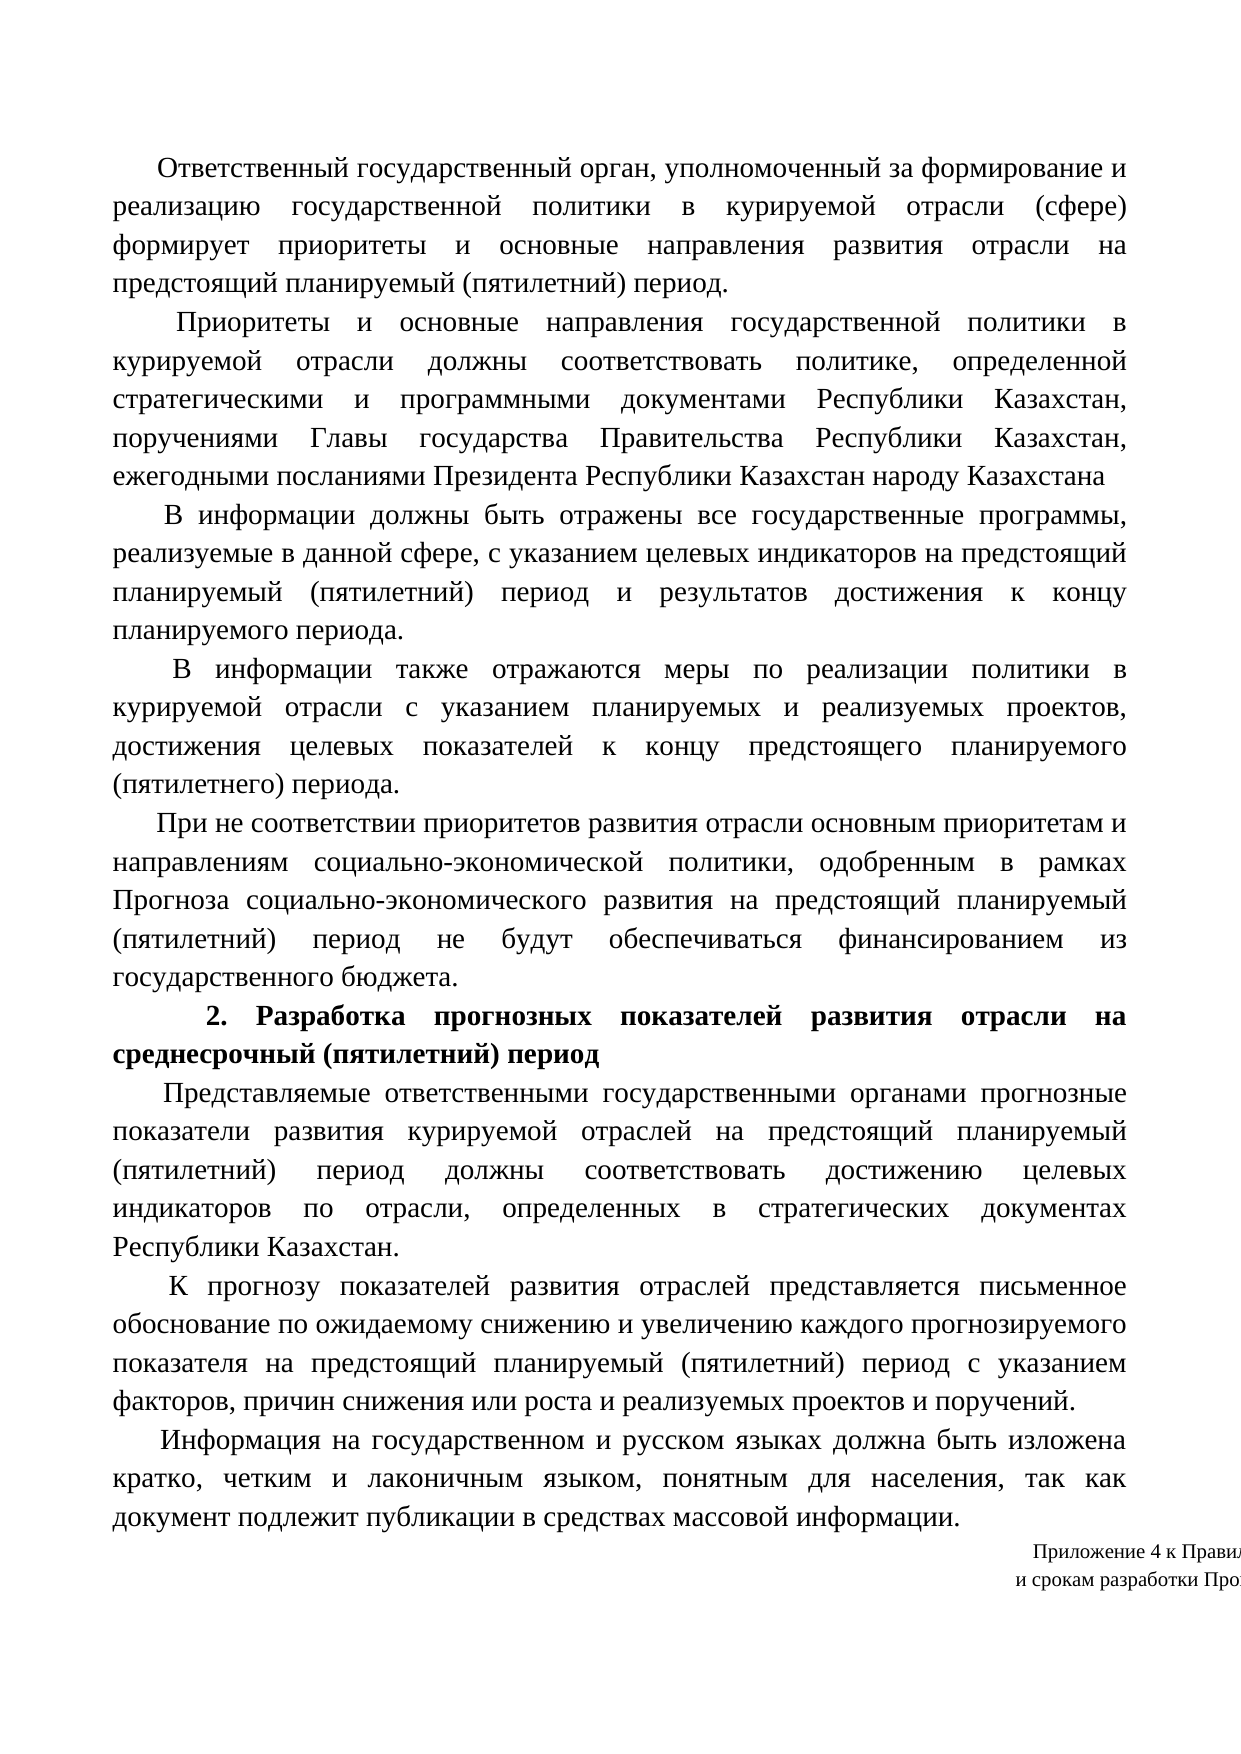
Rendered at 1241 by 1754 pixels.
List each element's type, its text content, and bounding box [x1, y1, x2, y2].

text Ответственный государственный орган, уполномоченный за формирование и реализацию государственной политики в курируемой отрасли (сфере) формирует приоритеты и основные направления развития отрасли на предстоящий планируемый (пятилетний) период. [112, 150, 1128, 299]
text Информация на государственном и русском языках должна быть изложена кратко, четким и лаконичным языком, понятным для населения, так как документ подлежит публикации в средствах массовой информации. [112, 1422, 1128, 1532]
text 2. Разработка прогнозных показателей развития отрасли на среднесрочный (пятилетний) период [112, 998, 1128, 1070]
text К прогнозу показателей развития отраслей представляется письменное обоснование по ожидаемому снижению и увеличению каждого прогнозируемого показателя на предстоящий планируемый (пятилетний) период с указанием факторов, причин снижения или роста и реализуемых проектов и поручений. [112, 1268, 1128, 1417]
text При не соответствии приоритетов развития отрасли основным приоритетам и направлениям социально-экономической политики, одобренным в рамках Прогноза социально-экономического развития на предстоящий планируемый (пятилетний) период не будут обеспечиваться финансированием из государственного бюджета. [112, 805, 1128, 993]
text В информации должны быть отражены все государственные программы, реализуемые в данной сфере, с указанием целевых индикаторов на предстоящий планируемый (пятилетний) период и результатов достижения к концу планируемого периода. [112, 497, 1128, 646]
text Приоритеты и основные направления государственной политики в курируемой отрасли должны соответствовать политике, определенной стратегическими и программными документами Республики Казахстан, поручениями Главы государства Правительства Республики Казахстан, ежегодными посланиями Президента Республики Казахстан народу Казахстана [112, 304, 1128, 492]
text Представляемые ответственными государственными органами прогнозные показатели развития курируемой отраслей на предстоящий планируемый (пятилетний) период должны соответствовать достижению целевых индикаторов по отрасли, определенных в стратегических документах Республики Казахстан. [112, 1075, 1128, 1263]
text В информации также отражаются меры по реализации политики в курируемой отрасли с указанием планируемых и реализуемых проектов, достижения целевых показателей к концу предстоящего планируемого (пятилетнего) периода. [112, 651, 1128, 800]
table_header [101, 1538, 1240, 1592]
